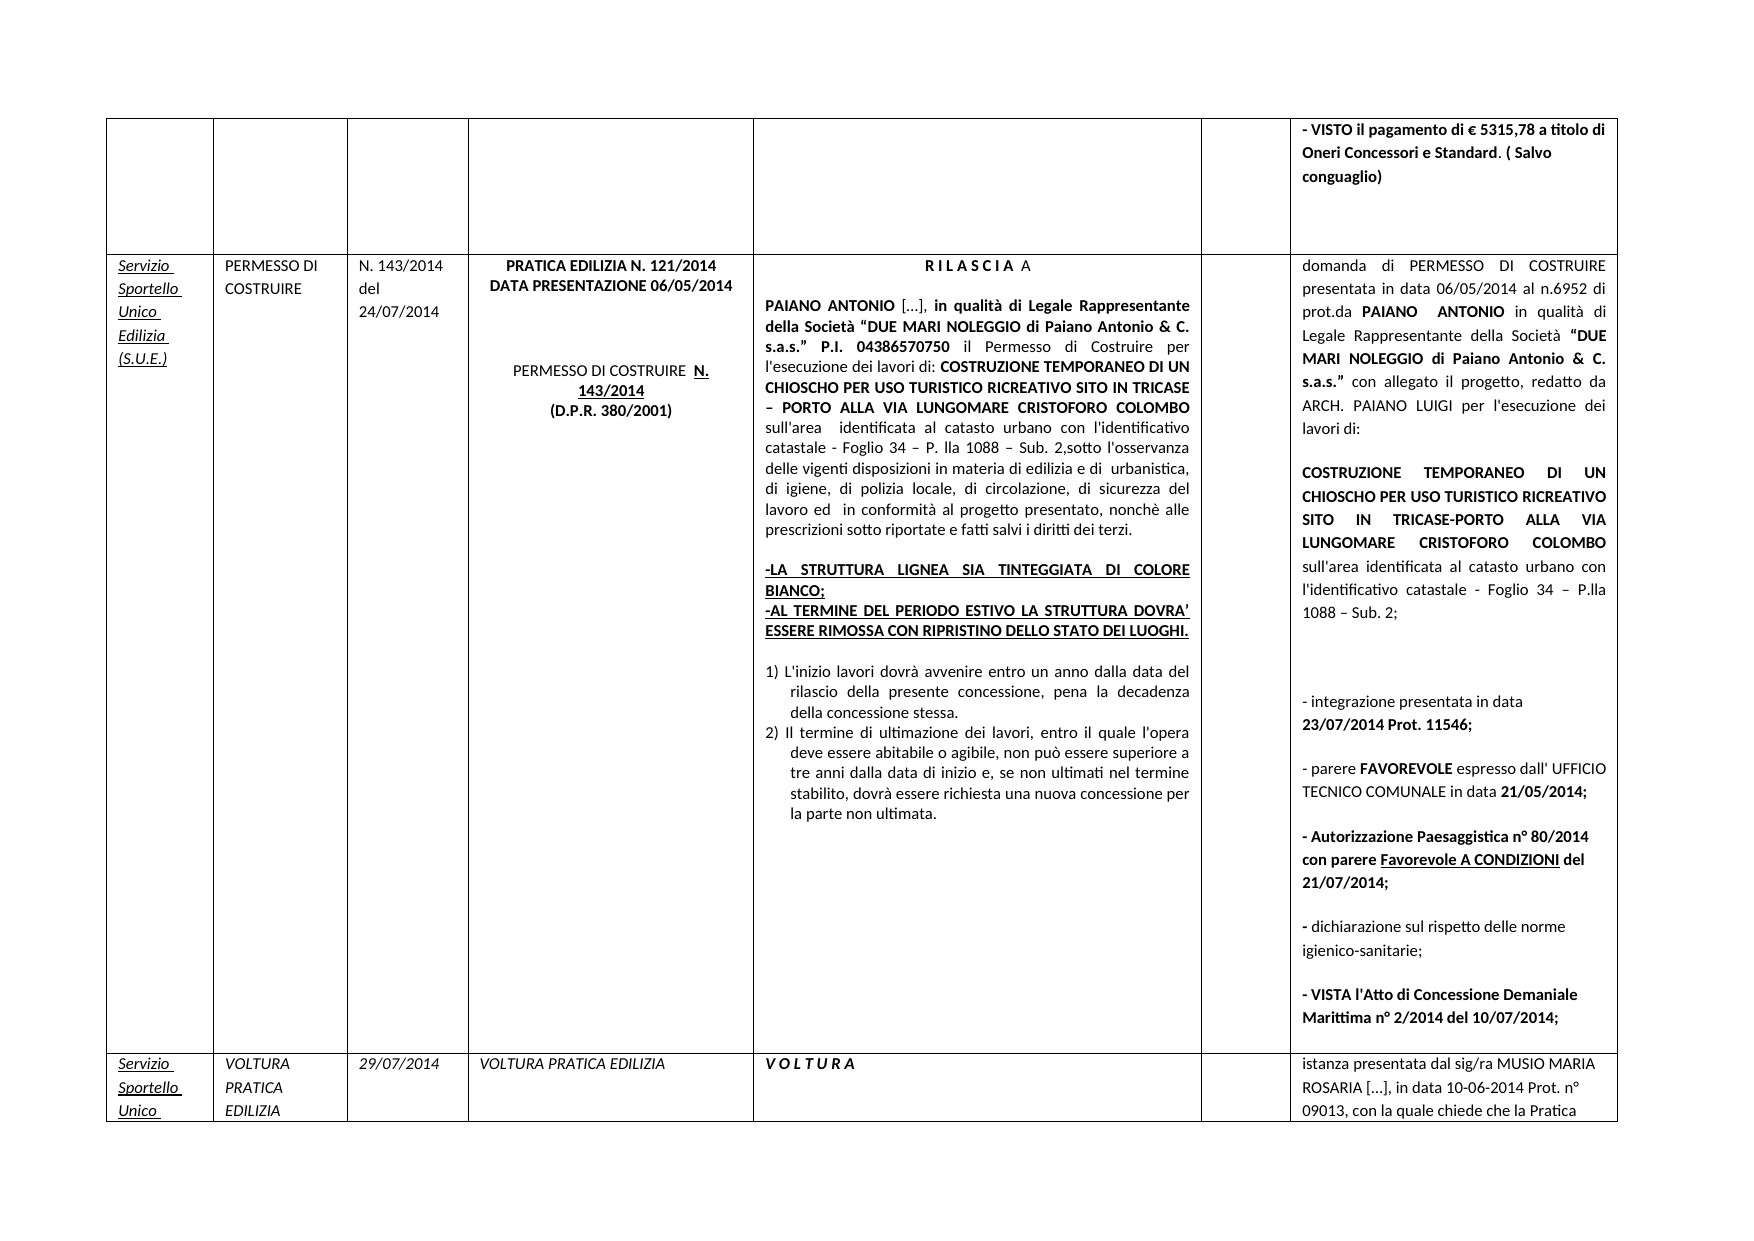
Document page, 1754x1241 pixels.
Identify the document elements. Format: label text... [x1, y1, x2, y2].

table_cell N. 143/2014 del 24/07/2014 [348, 255, 468, 1052]
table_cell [469, 119, 753, 254]
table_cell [107, 119, 213, 254]
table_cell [469, 1054, 753, 1121]
table_cell PRATICA EDILIZIA N. 121/2014 DATA PRESENTAZIONE 06/05/2014 PERMESSO DI COSTRUIRE N. 143/2014 (D.P.R. 380/2001) [469, 255, 753, 1052]
table_cell [1202, 255, 1290, 1052]
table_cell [214, 1054, 347, 1121]
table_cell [214, 119, 347, 254]
table_cell [1202, 1054, 1290, 1121]
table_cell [754, 119, 1201, 254]
table_cell R I L A S C I A A PAIANO ANTONIO […], in qualità di Legale Rappresentante della Società “DUE MARI NOLEGGIO di Paiano Antonio & C. s.a.s.” P.I. 04386570750 il Permesso di Costruire per l'esecuzione dei lavori di: COSTRUZIONE TEMPORANEO DI UN CHIOSCHO PER USO TURISTICO RICREATIVO SITO IN TRICASE – PORTO ALLA VIA LUNGOMARE CRISTOFORO COLOMBO sull'area identificata al catasto urbano con l'identificativo catastale - Foglio 34 – P. lla 1088 – Sub. 2,sotto l'osservanza delle vigenti disposizioni in materia di edilizia e di urbanistica, di igiene, di polizia locale, di circolazione, di sicurezza del lavoro ed in conformità al progetto presentato, nonchè alle prescrizioni sotto riportate e fatti salvi i diritti dei terzi. -LA STRUTTURA LIGNEA SIA TINTEGGIATA DI COLORE BIANCO; -AL TERMINE DEL PERIODO ESTIVO LA STRUTTURA DOVRA’ ESSERE RIMOSSA CON RIPRISTINO DELLO STATO DEI LUOGHI. 1) L'inizio lavori dovrà avvenire entro un anno dalla data del rilascio della presente concessione, pena la decadenza della concessione stessa. 2) Il termine di ultimazione dei lavori, entro il quale l'opera deve essere abitabile o agibile, non può essere superiore a tre anni dalla data di inizio e, se non ultimati nel termine stabilito, dovrà essere richiesta una nuova concessione per la parte non ultimata. [754, 255, 1201, 1052]
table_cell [348, 119, 468, 254]
table_cell [1202, 119, 1290, 254]
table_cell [1291, 1054, 1617, 1121]
table_cell Servizio Sportello Unico Edilizia (S.U.E.) [107, 255, 213, 1052]
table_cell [754, 1054, 1201, 1121]
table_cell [1291, 119, 1617, 254]
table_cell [107, 1054, 213, 1121]
table_cell domanda di PERMESSO DI COSTRUIRE presentata in data 06/05/2014 al n.6952 di prot.da PAIANO ANTONIO in qualità di Legale Rappresentante della Società “DUE MARI NOLEGGIO di Paiano Antonio & C. s.a.s.” con allegato il progetto, redatto da ARCH. PAIANO LUIGI per l'esecuzione dei lavori di: COSTRUZIONE TEMPORANEO DI UN CHIOSCHO PER USO TURISTICO RICREATIVO SITO IN TRICASE-PORTO ALLA VIA LUNGOMARE CRISTOFORO COLOMBO sull'area identificata al catasto urbano con l'identificativo catastale - Foglio 34 – P.lla 1088 – Sub. 2; - integrazione presentata in data 23/07/2014 Prot. 11546; - parere FAVOREVOLE espresso dall' UFFICIO TECNICO COMUNALE in data 21/05/2014; - Autorizzazione Paesaggistica n° 80/2014 con parere Favorevole A CONDIZIONI del 21/07/2014; - dichiarazione sul rispetto delle norme igienico-sanitarie; - VISTA l'Atto di Concessione Demaniale Marittima n° 2/2014 del 10/07/2014; [1291, 255, 1617, 1052]
table_cell 29/07/2014 [348, 1054, 468, 1121]
table_cell PERMESSO DI COSTRUIRE [214, 255, 347, 1052]
